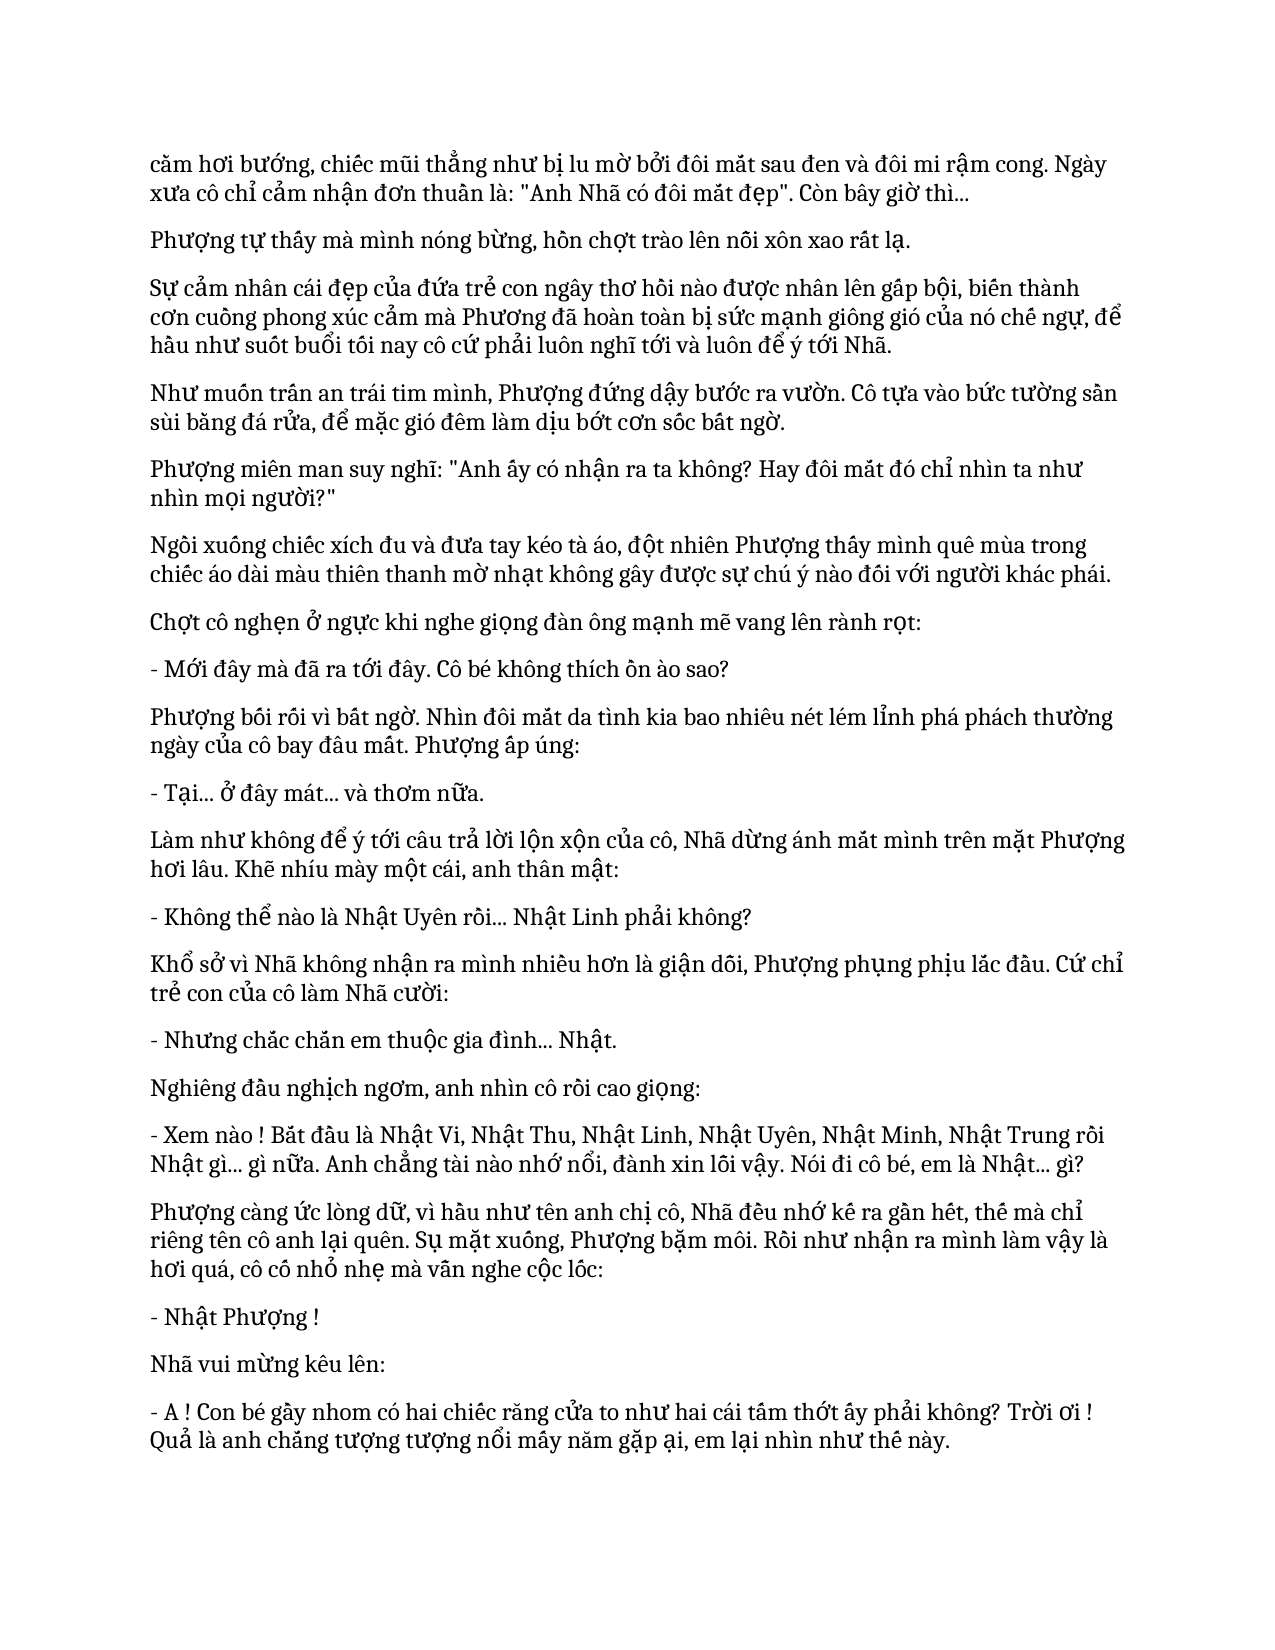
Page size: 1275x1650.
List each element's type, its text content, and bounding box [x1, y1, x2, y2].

text - Xem nào ! Bắt đầu là Nhật Vi, Nhật Thu, Nhật Linh, Nhật Uyên, Nhật Minh, Nhật Trung rồi Nhật gì... gì nữa. Anh chẳng tài nào nhớ nổi, đành xin lỗi vậy. Nói đi cô bé, em là Nhật... gì? [150, 1121, 1125, 1179]
text - A ! Con bé gầy nhom có hai chiếc răng cửa to như hai cái tấm thớt ấy phải không? Trời ơi ! Quả là anh chắng tượng tượng nổi mấy năm gặp ại, em lại nhìn như thế này. [150, 1397, 1125, 1455]
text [150, 150, 1125, 207]
text - Không thể nào là Nhật Uyên rồi... Nhật Linh phải không? [150, 902, 1125, 931]
text Phượng càng ức lòng dữ, vì hầu như tên anh chị cô, Nhã đều nhớ kế ra gần hết, thế mà chỉ riêng tên cô anh lại quên. Sụ mặt xuống, Phượng bặm môi. Rồi như nhận ra mình làm vậy là hơi quá, cô cố nhỏ nhẹ mà vẫn nghe cộc lốc: [150, 1197, 1125, 1284]
text Khổ sở vì Nhã không nhận ra mình nhiều hơn là giận dỗi, Phượng phụng phịu lắc đầu. Cứ chỉ trẻ con của cô làm Nhã cười: [150, 950, 1125, 1007]
text Ngồi xuống chiếc xích đu và đưa tay kéo tà áo, đột nhiên Phượng thấy mình quê mùa trong chiếc áo dài màu thiên thanh mờ nhạt không gây được sự chú ý nào đối với người khác phái. [150, 531, 1125, 589]
text - Mới đây mà đã ra tới đây. Cô bé không thích ồn ào sao? [150, 655, 1125, 684]
text Nghiêng đầu nghịch ngơm, anh nhìn cô rồi cao giọng: [150, 1074, 1125, 1102]
text - Nhật Phượng ! [150, 1302, 1125, 1331]
text Nhã vui mừng kêu lên: [150, 1350, 1125, 1379]
text Chợt cô nghẹn ở ngực khi nghe giọng đàn ông mạnh mẽ vang lên rành rọt: [150, 607, 1125, 636]
text Phượng tự thấy mà mình nóng bừng, hồn chợt trào lên nỗi xôn xao rất lạ. [150, 226, 1125, 255]
text - Nhưng chắc chắn em thuộc gia đình... Nhật. [150, 1026, 1125, 1055]
text Làm như không để ý tới câu trả lời lộn xộn của cô, Nhã dừng ánh mắt mình trên mặt Phượng hơi lâu. Khẽ nhíu mày một cái, anh thân mật: [150, 826, 1125, 884]
text Như muốn trấn an trái tim mình, Phượng đứng dậy bước ra vườn. Cô tựa vào bức tường sần sùi bằng đá rửa, để mặc gió đêm làm dịu bớt cơn sốc bất ngờ. [150, 379, 1125, 436]
text - Tại... ở đây mát... và thơm nữa. [150, 779, 1125, 807]
text Sự cảm nhân cái đẹp của đứa trẻ con ngây thơ hồi nào được nhân lên gấp bội, biến thành cơn cuồng phong xúc cảm mà Phương đã hoàn toàn bị sức mạnh giông gió của nó chế ngự, để hầu như suốt buổi tối nay cô cứ phải luôn nghĩ tới và luôn để ý tới Nhã. [150, 274, 1125, 360]
text Phượng bối rối vì bất ngờ. Nhìn đôi mắt da tình kia bao nhiêu nét lém lỉnh phá phách thường ngày của cô bay đâu mất. Phượng ấp úng: [150, 702, 1125, 760]
text Phượng miên man suy nghĩ: "Anh ấy có nhận ra ta không? Hay đôi mắt đó chỉ nhìn ta như nhìn mọi người?" [150, 455, 1125, 512]
